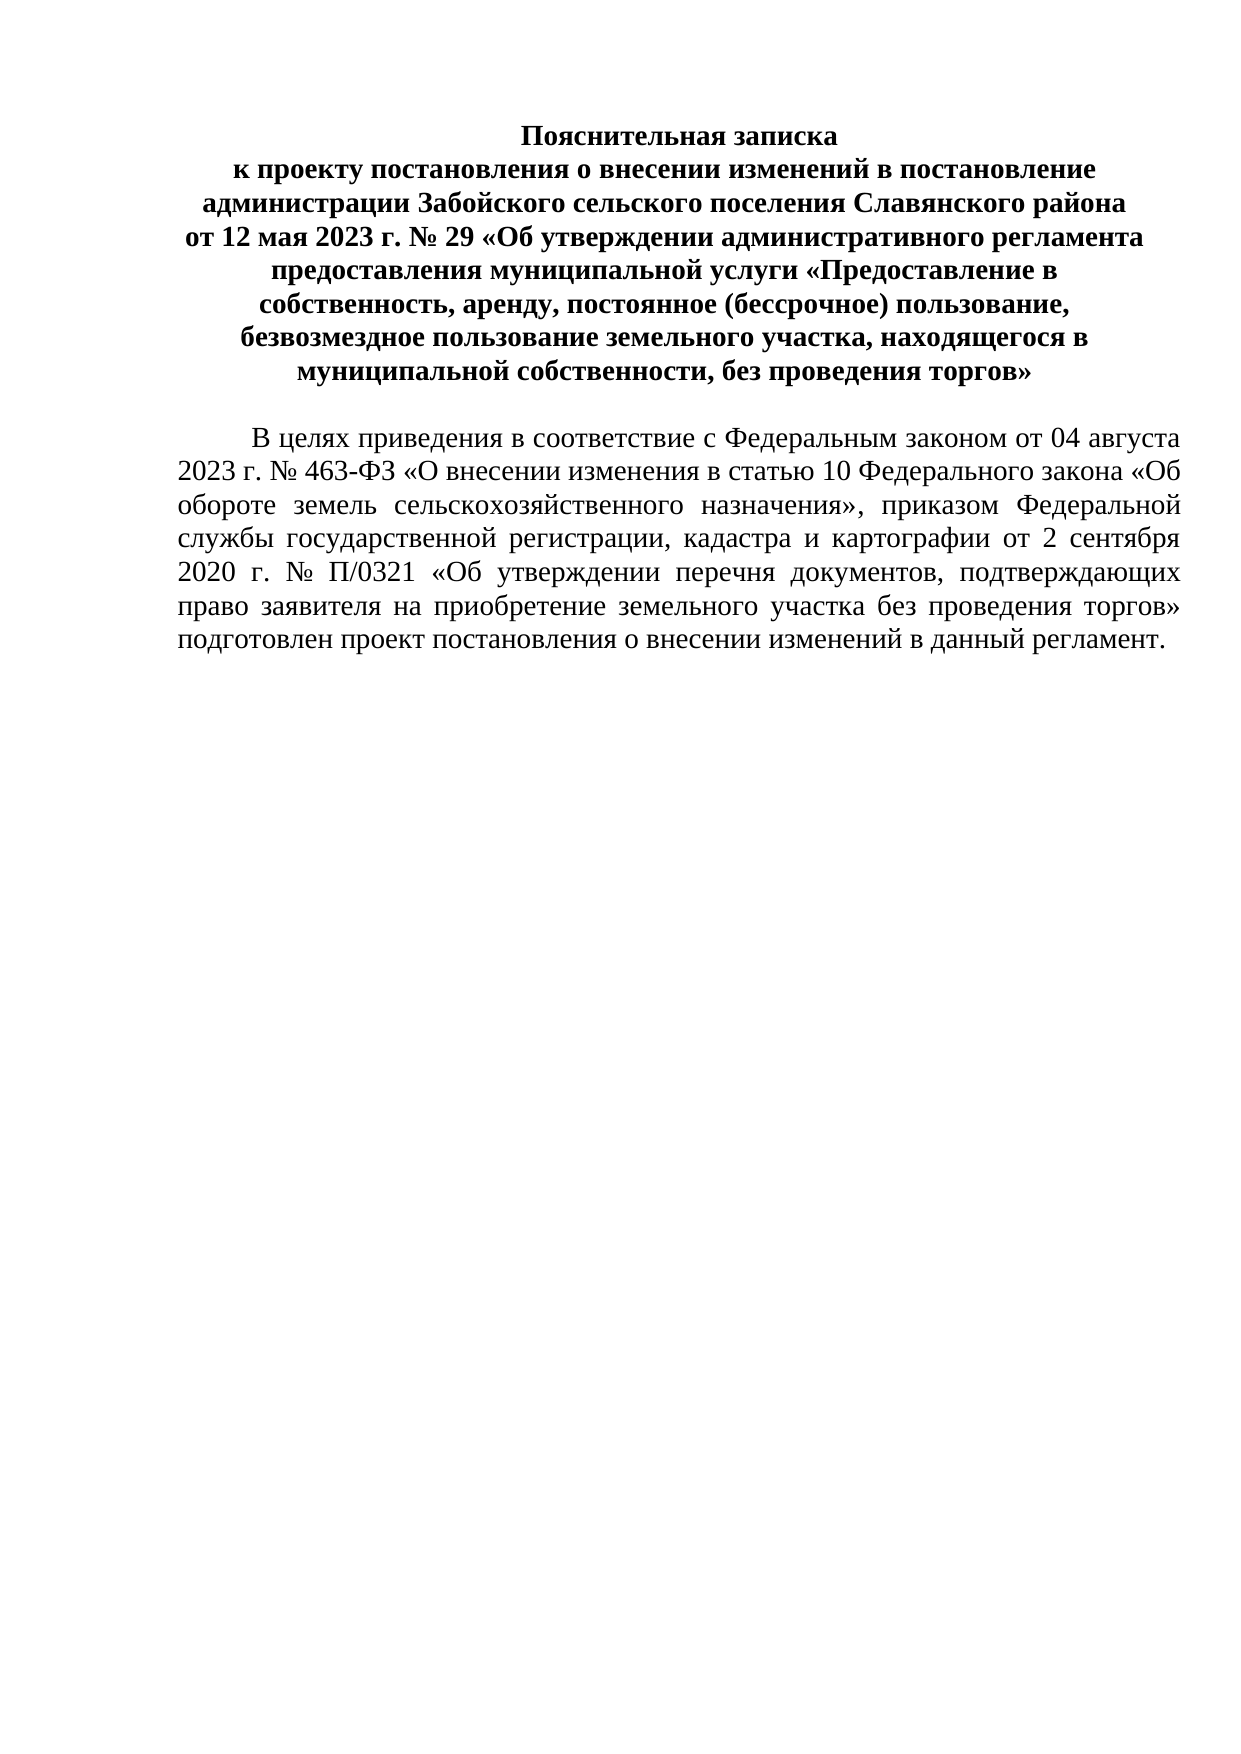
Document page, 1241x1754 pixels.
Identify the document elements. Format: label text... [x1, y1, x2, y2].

text к проекту постановления о внесении изменений в постановление администрации Забойского сельского поселения Славянского района [177, 152, 1152, 219]
text В целях приведения в соответствие с Федеральным законом от 04 августа 2023 г. № 463-ФЗ «О внесении изменения в статью 10 Федерального закона «Об обороте земель сельскохозяйственного назначения», приказом Федеральной службы государственной регистрации, кадастра и картографии от 2 сентября 2020 г. № П/0321 «Об утверждении перечня документов, подтверждающих право заявителя на приобретение земельного участка без проведения торгов» подготовлен проект постановления о внесении изменений в данный регламент. [177, 420, 1181, 655]
text от 12 мая 2023 г. № 29 «Об утверждении административного регламента предоставления муниципальной услуги «Предоставление в собственность, аренду, постоянное (бессрочное) пользование, безвозмездное пользование земельного участка, находящегося в муниципальной собственности, без проведения торгов» [177, 219, 1152, 386]
text Пояснительная записка [177, 118, 1181, 152]
